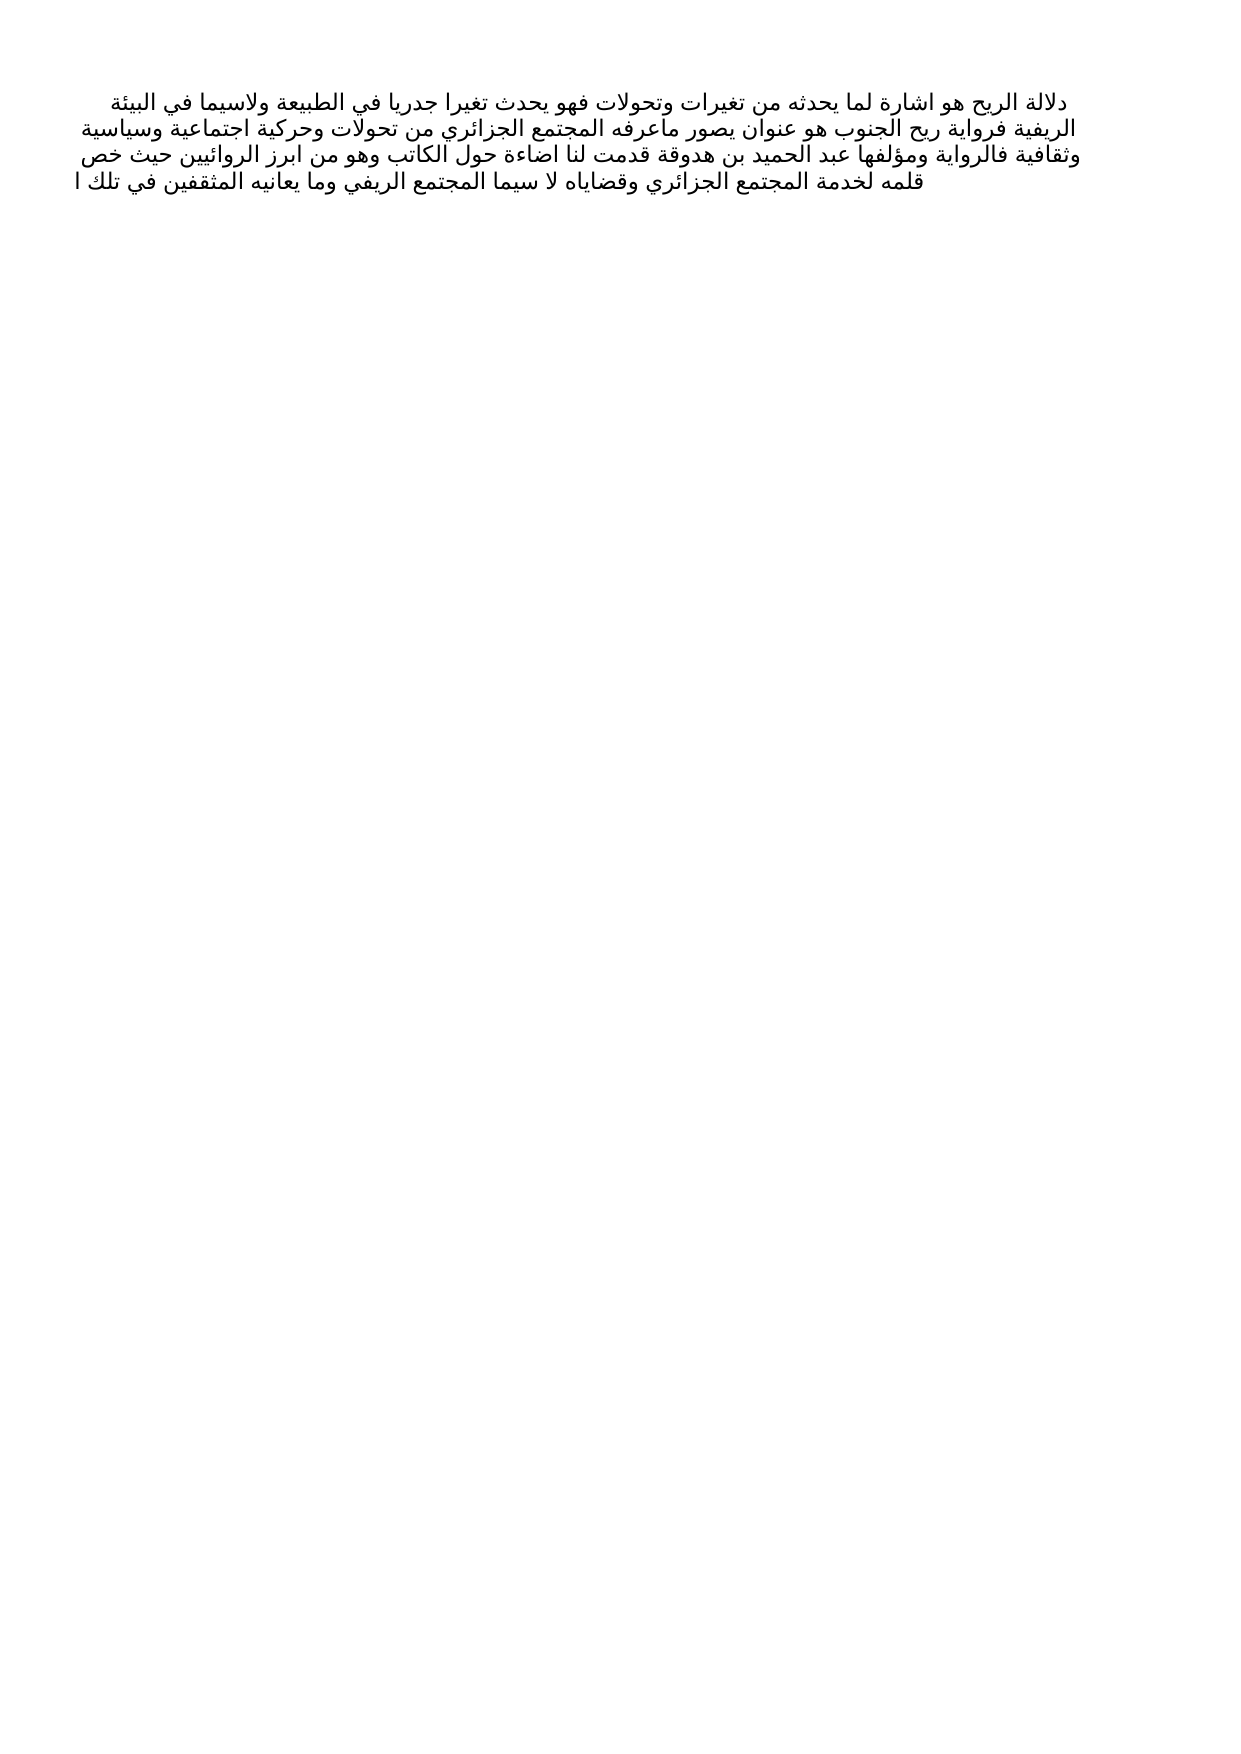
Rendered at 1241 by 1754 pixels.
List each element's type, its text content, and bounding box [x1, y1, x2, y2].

text دلالة الريح هو اشارة لما يحدثه من تغيرات وتحولات فهو يحدث تغيرا جدريا في الطبيعة ولاسيما في البيئة الريفية فرواية ريح الجنوب هو عنوان يصور ماعرفه المجتمع الجزائري من تحولات وحركية اجتماعية وسياسية وثقافية فالرواية ومؤلفها عبد الحميد بن هدوقة قدمت لنا اضاءة حول الكاتب وهو من ابرز الروائيين حيث خص قلمه لخدمة المجتمع الجزائري وقضاياه لا سيما المجتمع الريفي وما يعانيه المثقفين في تلك الفترة [74, 89, 1108, 194]
